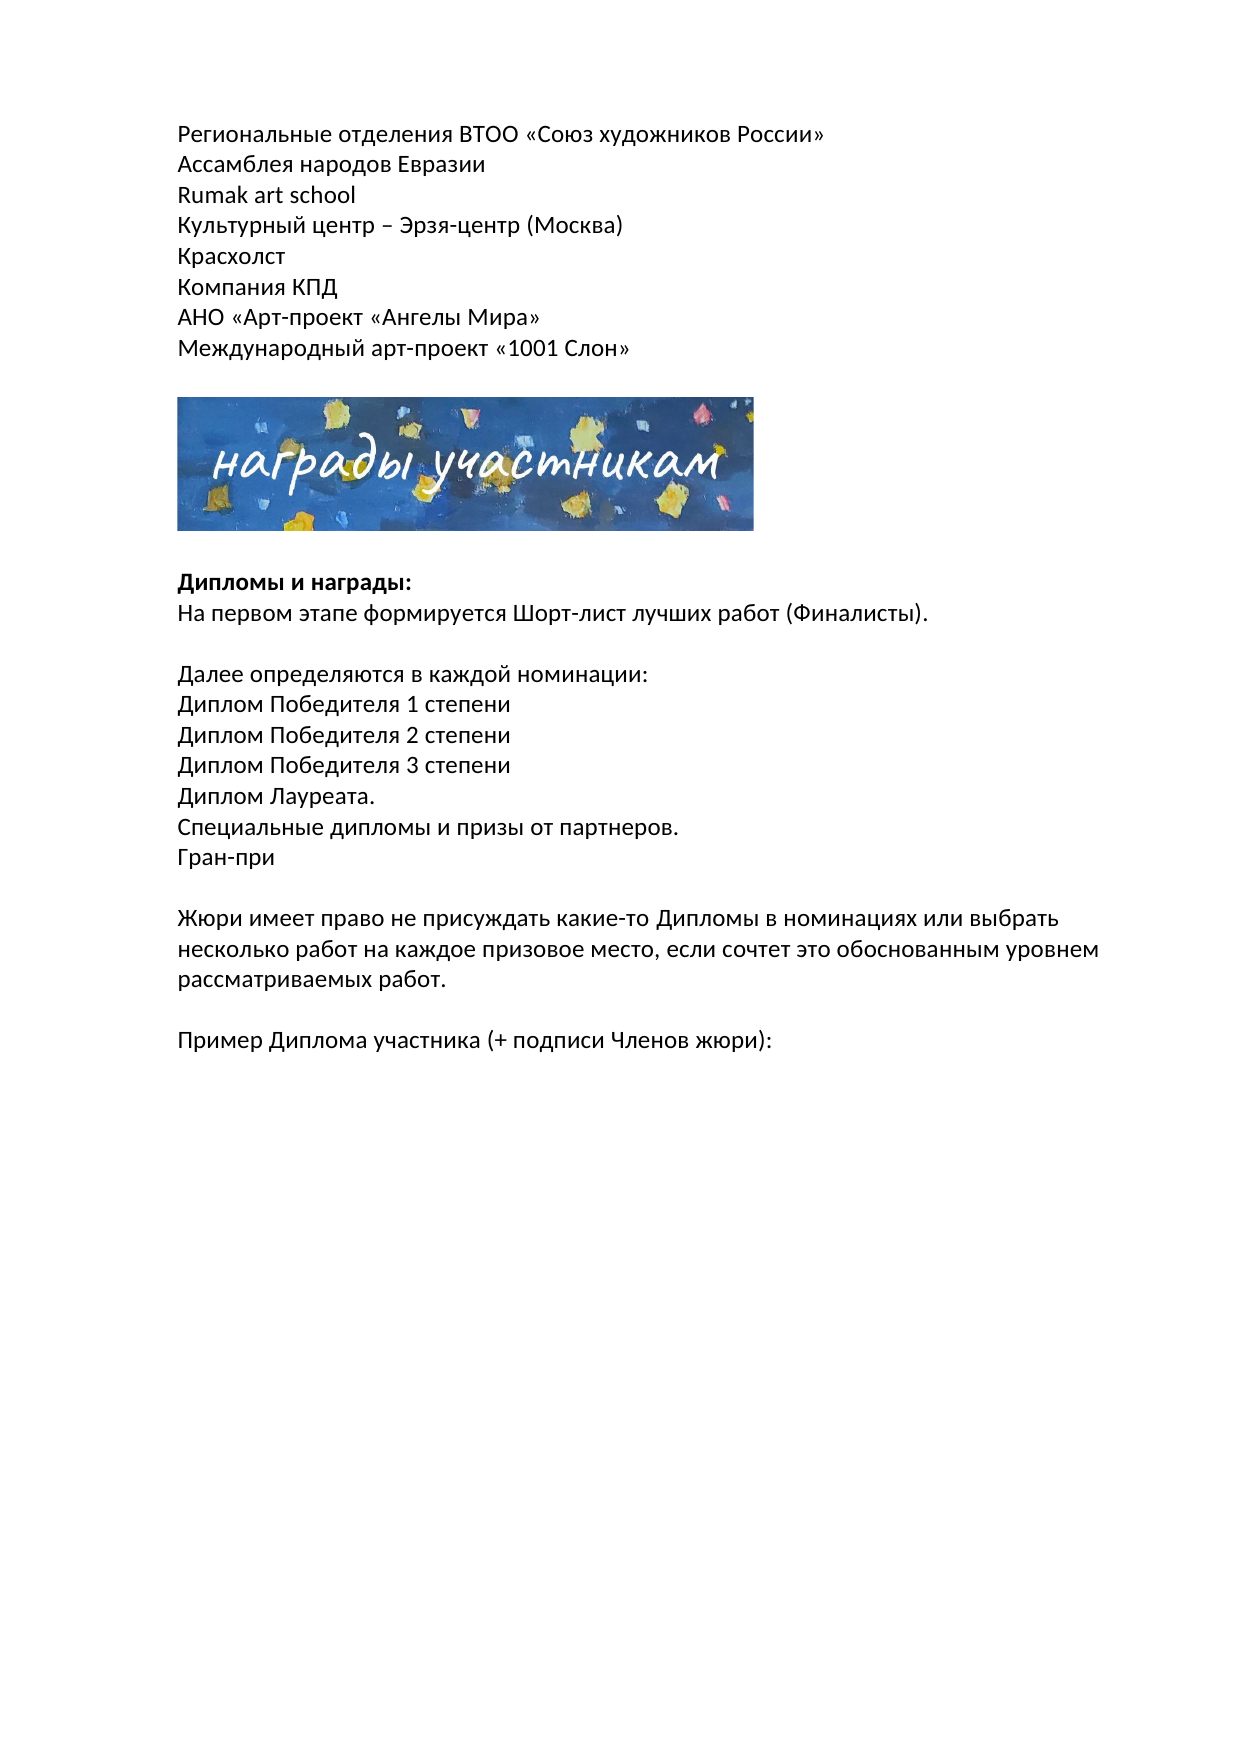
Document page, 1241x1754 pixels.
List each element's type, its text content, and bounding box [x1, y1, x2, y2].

text Дипломы и награды: [177, 566, 1152, 597]
text Региональные отделения ВТОО «Союз художников России» [177, 118, 1152, 149]
text Диплом Победителя 3 степени [177, 749, 1152, 780]
text На первом этапе формируется Шорт-лист лучших работ (Финалисты). [177, 597, 1152, 627]
text Жюри имеет право не присуждать какие-то Дипломы в номинациях или выбрать несколько работ на каждое призовое место, если сочтет это обоснованным уровнем рассматриваемых работ. [177, 902, 1152, 994]
text Ассамблея народов Евразии [177, 149, 1152, 179]
text Компания КПД [177, 271, 1152, 301]
text Далее определяются в каждой номинации: [177, 658, 1152, 688]
text Специальные дипломы и призы от партнеров. [177, 811, 1152, 841]
text АНО «Арт-проект «Ангелы Мира» [177, 301, 1152, 332]
text Красхолст [177, 240, 1152, 271]
text Диплом Лауреата. [177, 780, 1152, 811]
text Культурный центр – Эрзя-центр (Москва) [177, 210, 1152, 240]
text Гран-при [177, 841, 1152, 872]
picture [177, 397, 754, 531]
text Международный арт-проект «1001 Слон» [177, 332, 1152, 362]
text Диплом Победителя 2 степени [177, 719, 1152, 749]
text Диплом Победителя 1 степени [177, 688, 1152, 719]
text Rumak art school [177, 179, 1152, 210]
text Пример Диплома участника (+ подписи Членов жюри): [177, 1024, 1152, 1055]
